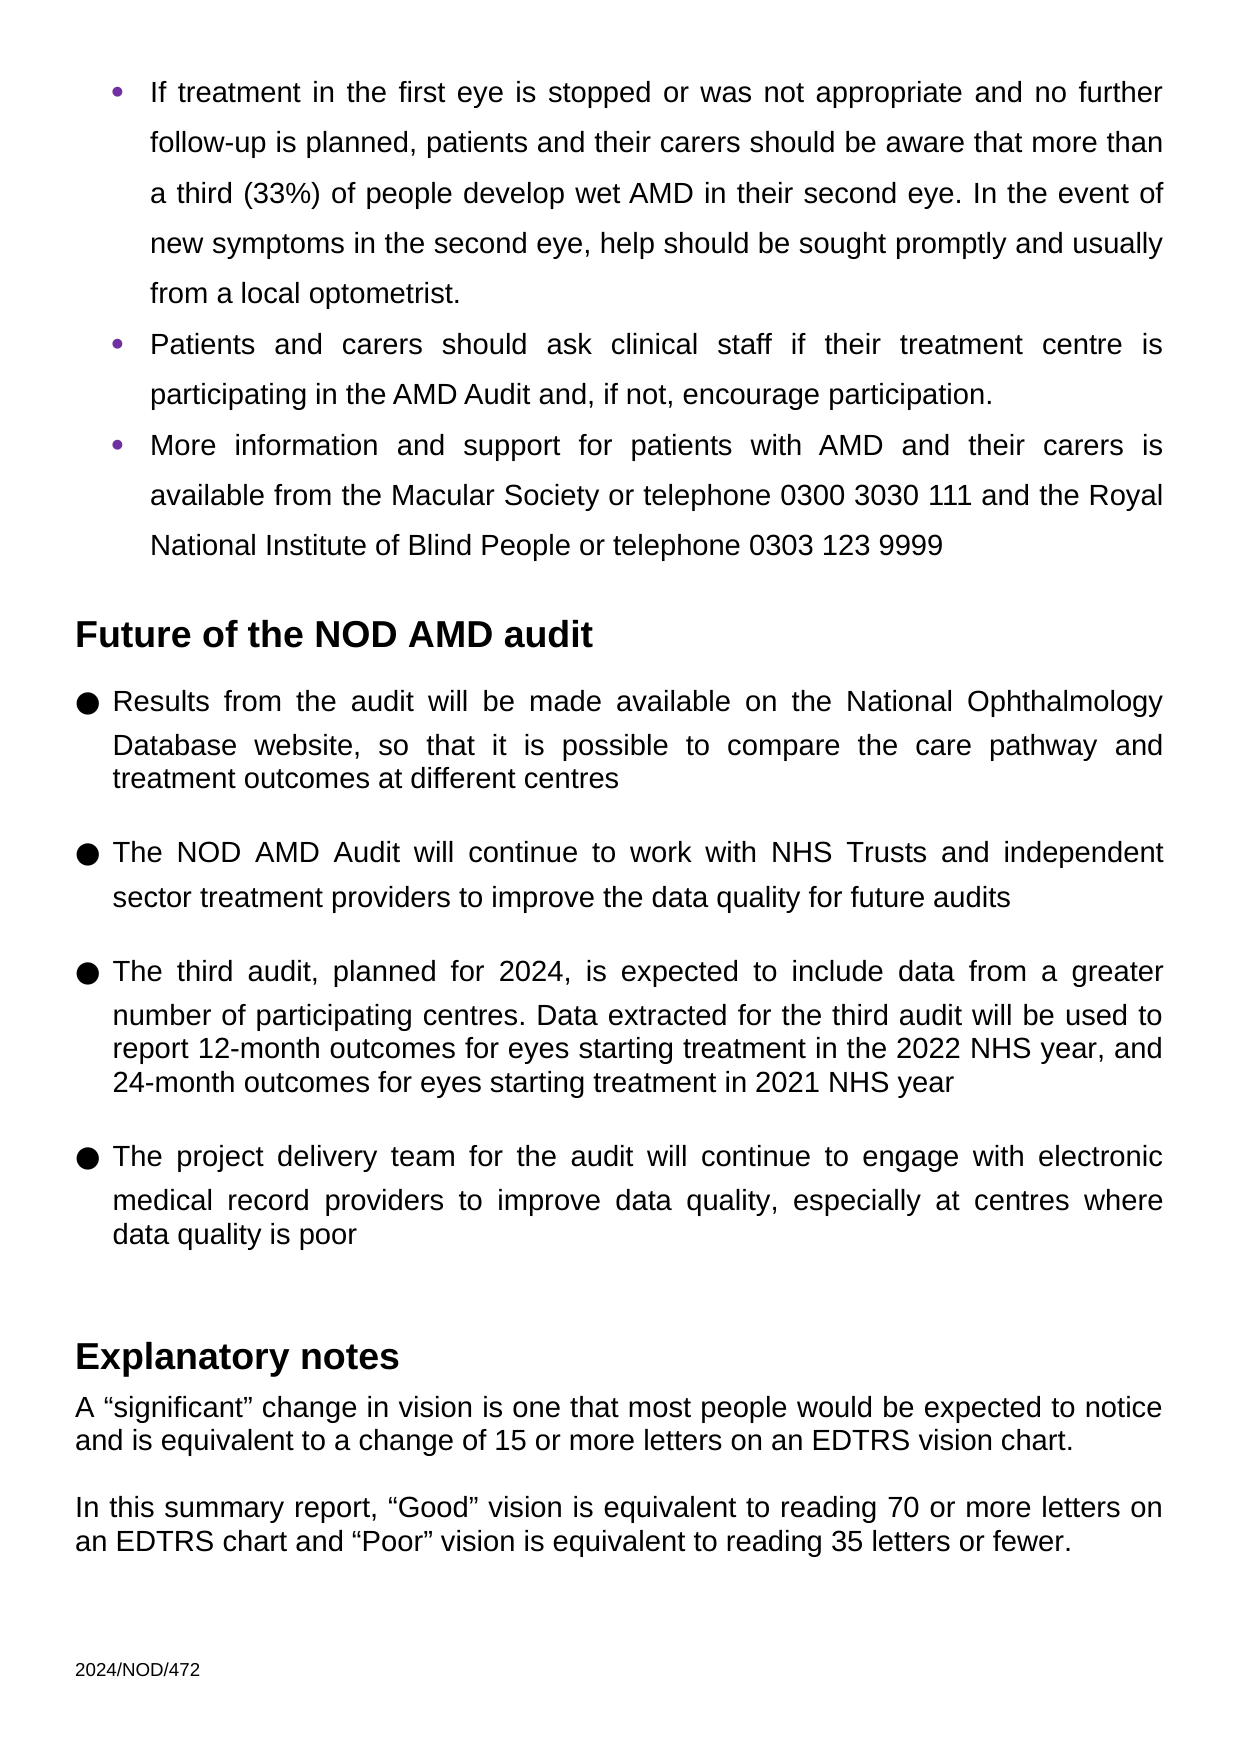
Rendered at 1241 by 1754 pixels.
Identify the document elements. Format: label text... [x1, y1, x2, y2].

text A “significant” change in vision is one that most people would be expected to notice and is equivalent to a change of 15 or more letters on an EDTRS vision chart. [75, 1389, 1165, 1457]
subtitle Future of the NOD AMD audit [75, 612, 1165, 655]
subtitle Explanatory notes [75, 1334, 1165, 1377]
list More information and support for patients with AMD and their carers is available from the Macular Society or telephone 0300 3030 111 and the Royal National Institute of Blind People or telephone 0303 123 9999 [112, 428, 1165, 562]
list The NOD AMD Audit will continue to work with NHS Trusts and independent sector treatment providers to improve the data quality for future audits [75, 820, 1165, 913]
list Results from the audit will be made available on the National Ophthalmology Database website, so that it is possible to compare the care pathway and treatment outcomes at different centres [75, 668, 1165, 795]
list The project delivery team for the audit will continue to engage with electronic medical record providers to improve data quality, especially at centres where data quality is poor [75, 1123, 1165, 1250]
text In this summary report, “Good” vision is equivalent to reading 70 or more letters on an EDTRS chart and “Poor” vision is equivalent to reading 35 letters or fewer. [75, 1490, 1165, 1557]
list The third audit, planned for 2024, is expected to include data from a greater number of participating centres. Data extracted for the third audit will be used to report 12-month outcomes for eyes starting treatment in the 2022 NHS year, and 24-month outcomes for eyes starting treatment in 2021 NHS year [75, 938, 1165, 1098]
list If treatment in the first eye is stopped or was not appropriate and no further follow-up is planned, patients and their carers should be aware that more than a third (33%) of people develop wet AMD in their second eye. In the event of new symptoms in the second eye, help should be sought promptly and usually from a local optometrist. [112, 75, 1165, 310]
list Patients and carers should ask clinical staff if their treatment centre is participating in the AMD Audit and, if not, encourage participation. [112, 327, 1165, 411]
